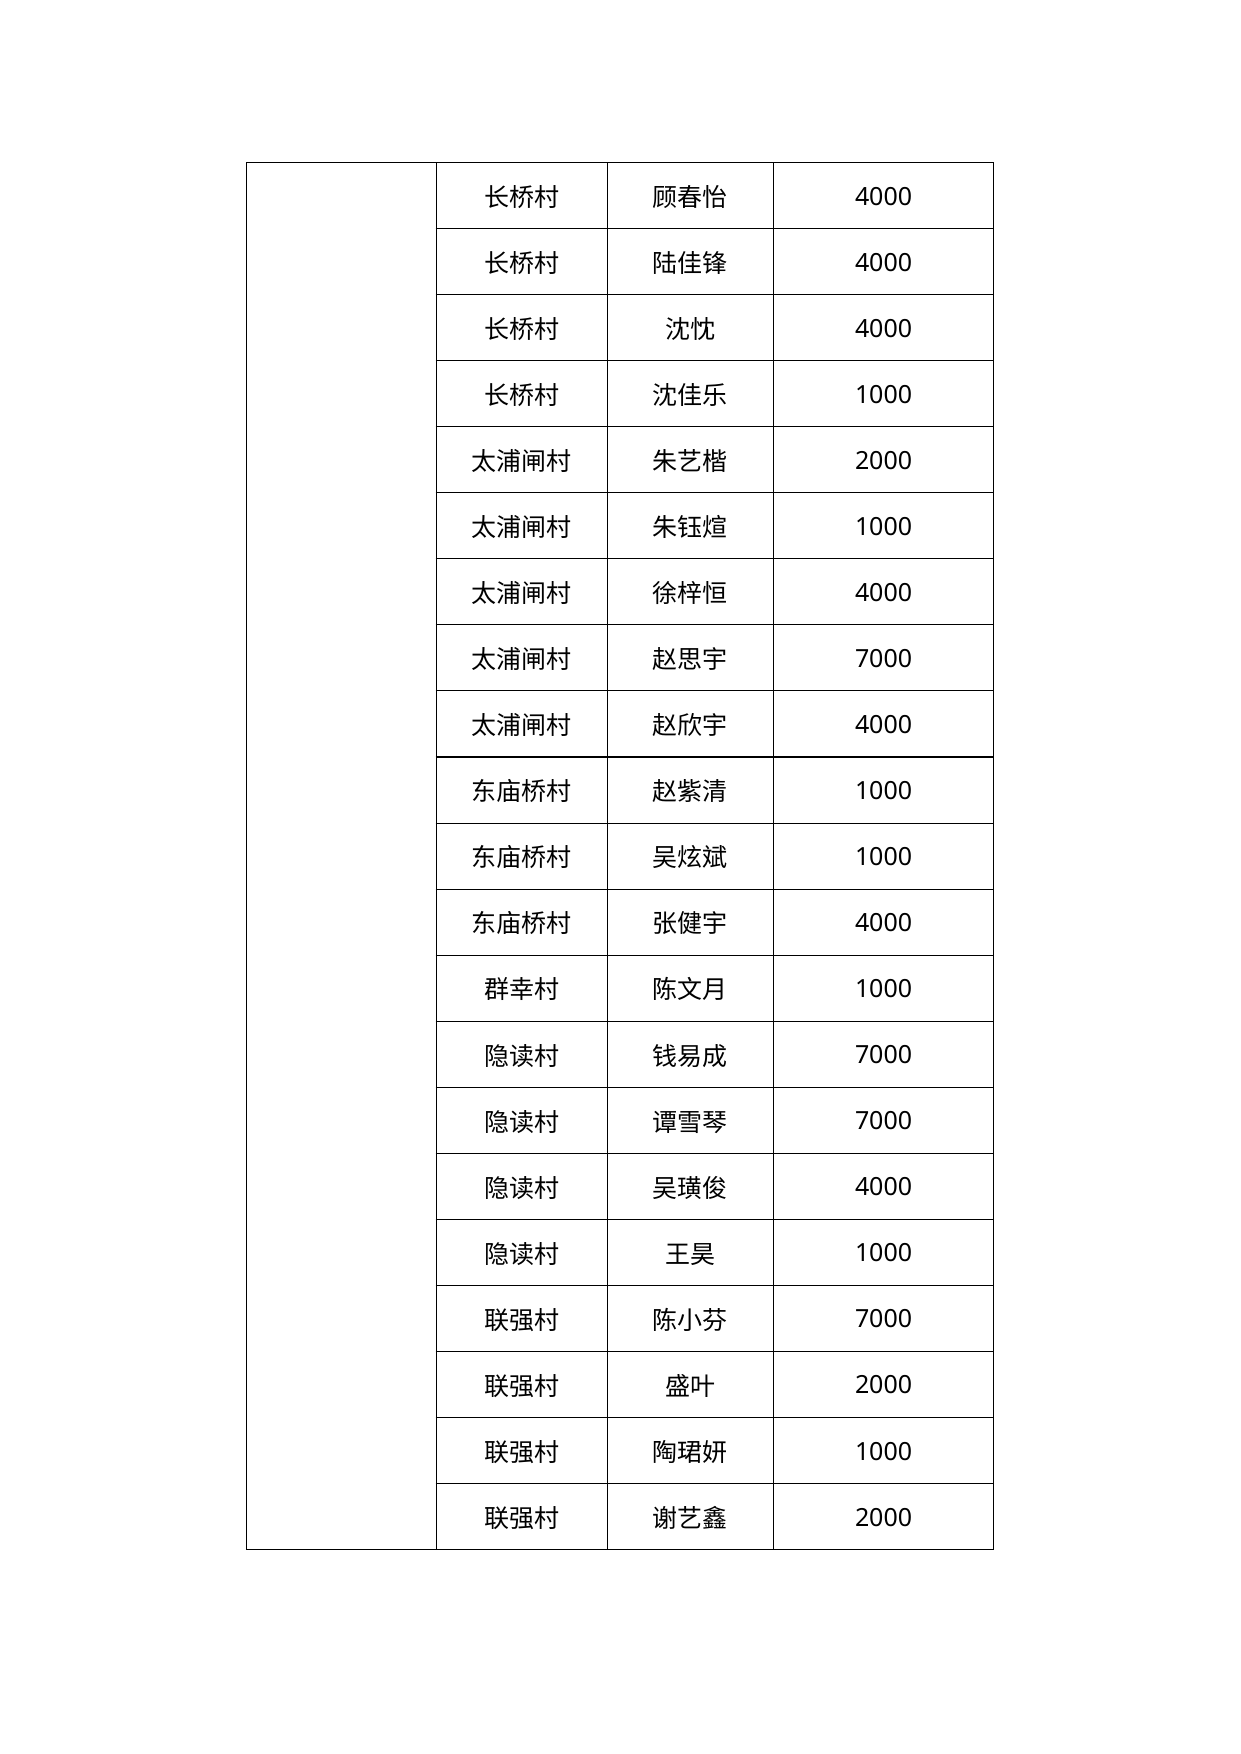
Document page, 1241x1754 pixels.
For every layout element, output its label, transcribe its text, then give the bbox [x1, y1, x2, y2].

table_cell 2000 [774, 1352, 993, 1417]
table_cell 陈小芬 [608, 1286, 773, 1351]
table_cell 7000 [774, 1088, 993, 1153]
table_cell 1000 [774, 493, 993, 558]
table_cell 4000 [774, 559, 993, 624]
table_cell 4000 [774, 1154, 993, 1219]
table_cell 4000 [774, 691, 993, 756]
table_cell 长桥村 [437, 163, 607, 228]
table_cell 群幸村 [437, 956, 607, 1021]
table_cell 太浦闸村 [437, 427, 607, 492]
table_cell 顾春怡 [608, 163, 773, 228]
table_cell 7000 [774, 1022, 993, 1087]
table_cell 太浦闸村 [437, 691, 607, 756]
table_cell 7000 [774, 625, 993, 690]
table_cell 长桥村 [437, 229, 607, 294]
table_cell 1000 [774, 956, 993, 1021]
table_cell 陆佳锋 [608, 229, 773, 294]
table_cell 2000 [774, 427, 993, 492]
table_cell 4000 [774, 295, 993, 360]
table_cell 7000 [774, 1286, 993, 1351]
table_cell 陶珺妍 [608, 1418, 773, 1483]
table_cell 钱易成 [608, 1022, 773, 1087]
table_cell 联强村 [437, 1418, 607, 1483]
table_cell 沈忱 [608, 295, 773, 360]
table_cell 4000 [774, 163, 993, 228]
table_cell 1000 [774, 1418, 993, 1483]
table_cell 长桥村 [437, 361, 607, 426]
table_cell 赵紫清 [608, 758, 773, 822]
table_cell 隐读村 [437, 1220, 607, 1285]
table_cell 张健宇 [608, 890, 773, 954]
table_cell 隐读村 [437, 1022, 607, 1087]
table_cell 东庙桥村 [437, 758, 607, 822]
table_cell 太浦闸村 [437, 625, 607, 690]
table_cell 陈文月 [608, 956, 773, 1021]
table_cell 1000 [774, 361, 993, 426]
table_cell 东庙桥村 [437, 890, 607, 954]
table_cell 王昊 [608, 1220, 773, 1285]
table_cell 2000 [774, 1484, 993, 1549]
table_cell 朱钰煊 [608, 493, 773, 558]
table_cell 徐梓恒 [608, 559, 773, 624]
table_cell 隐读村 [437, 1154, 607, 1219]
table_cell 吴炫斌 [608, 824, 773, 888]
table_cell 1000 [774, 1220, 993, 1285]
table_cell 太浦闸村 [437, 559, 607, 624]
table_cell 长桥村 [437, 295, 607, 360]
table_cell 联强村 [437, 1352, 607, 1417]
table_cell 4000 [774, 890, 993, 954]
table_cell 朱艺楷 [608, 427, 773, 492]
table_cell 谢艺鑫 [608, 1484, 773, 1549]
table_cell 东庙桥村 [437, 824, 607, 888]
table_cell 1000 [774, 824, 993, 888]
table_cell 4000 [774, 229, 993, 294]
table_cell 1000 [774, 758, 993, 822]
table_cell 赵欣宇 [608, 691, 773, 756]
table_cell 隐读村 [437, 1088, 607, 1153]
table_cell 联强村 [437, 1484, 607, 1549]
table_cell 吴璜俊 [608, 1154, 773, 1219]
table_cell 盛叶 [608, 1352, 773, 1417]
table_cell 联强村 [437, 1286, 607, 1351]
table_cell 谭雪琴 [608, 1088, 773, 1153]
table_cell 太浦闸村 [437, 493, 607, 558]
table_cell 沈佳乐 [608, 361, 773, 426]
table_cell 赵思宇 [608, 625, 773, 690]
